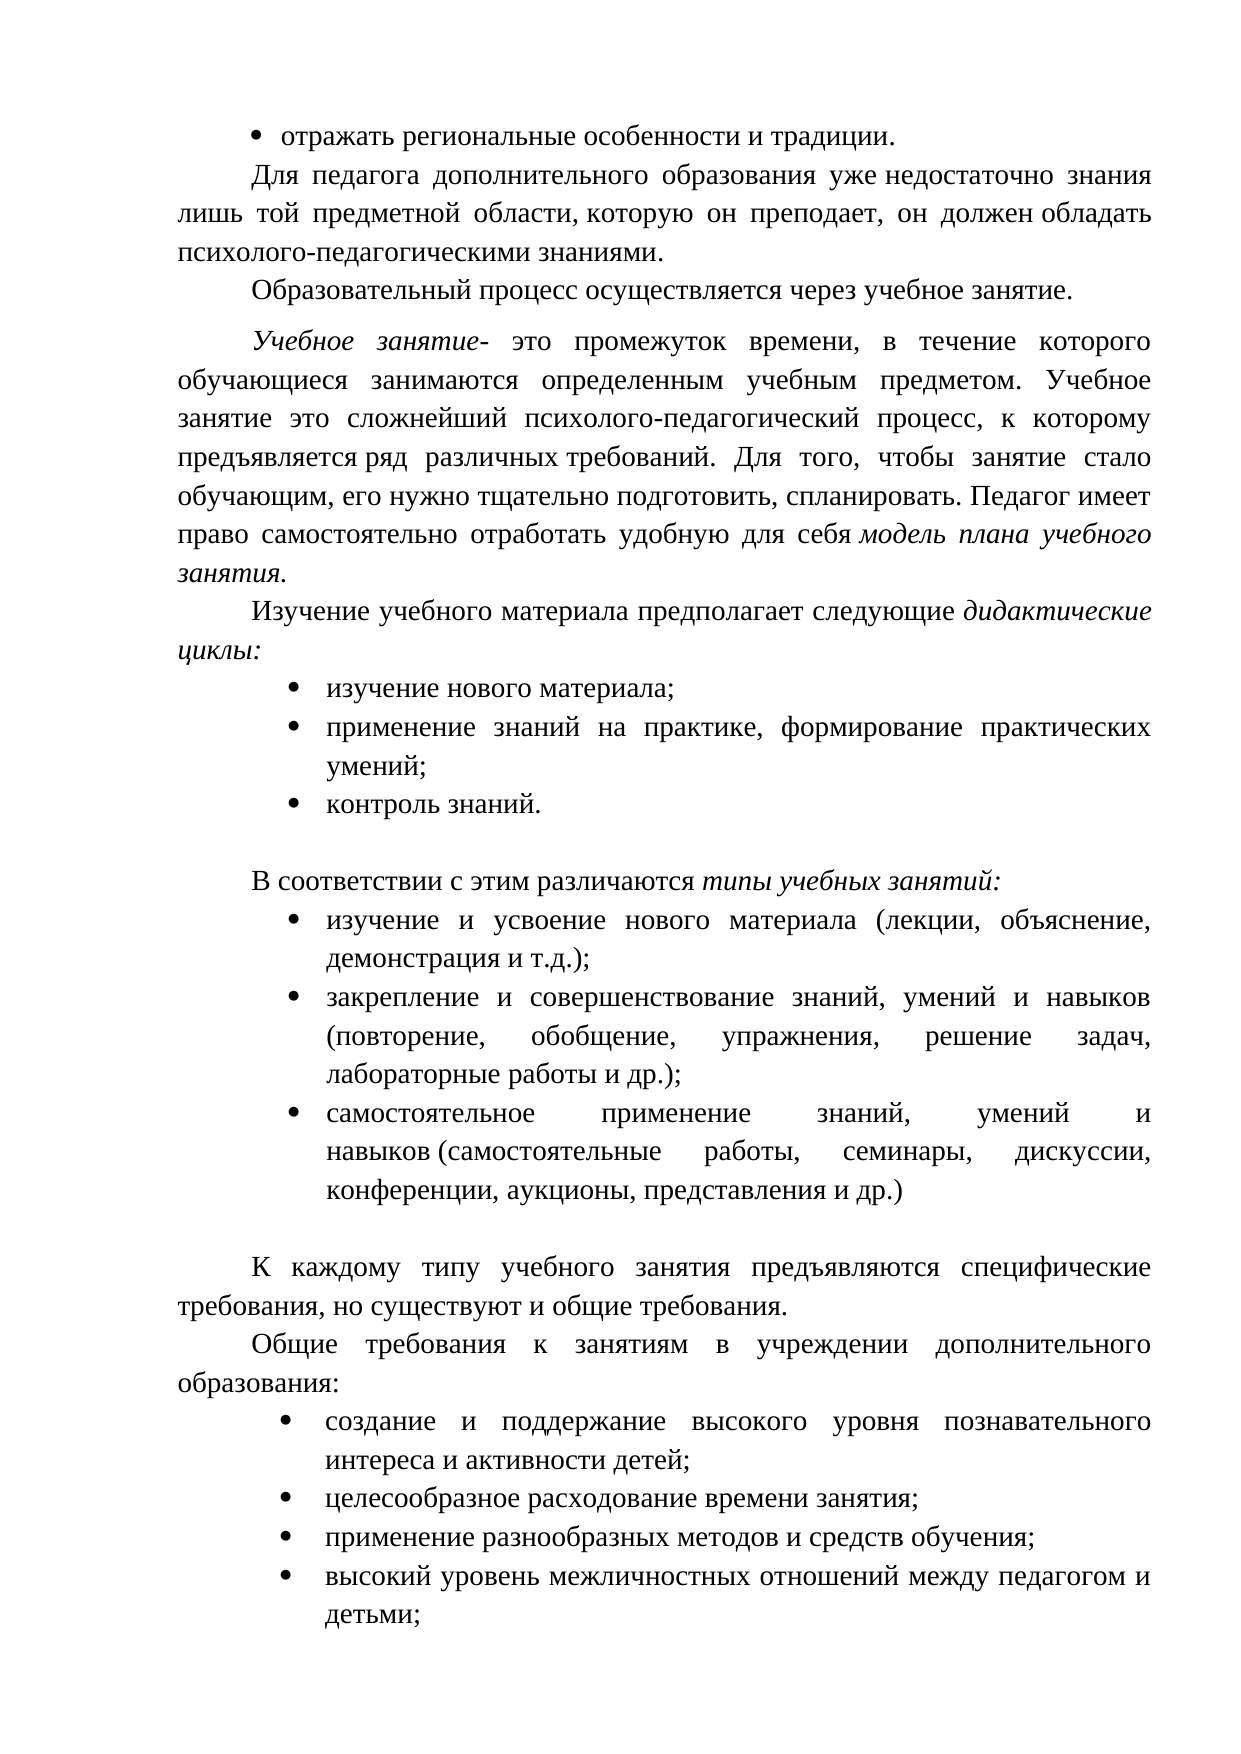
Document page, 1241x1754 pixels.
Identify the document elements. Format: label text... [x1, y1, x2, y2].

text Образовательный процесс осуществляется через учебное занятие. [177, 272, 1152, 306]
list изучение нового материала; [288, 670, 1152, 704]
text К каждому типу учебного занятия предъявляются специфические требования, но существуют и общие требования. [177, 1249, 1152, 1321]
list применение разнообразных методов и средств обучения; [281, 1519, 1152, 1553]
text В соответствии с этим различаются типы учебных занятий: [177, 863, 1152, 897]
list целесообразное расходование времени занятия; [281, 1480, 1152, 1514]
list высокий уровень межличностных отношений между педагогом и детьми; [281, 1558, 1152, 1630]
text Для педагога дополнительного образования уже недостаточно знания лишь той предметной области, которую он преподает, он должен обладать психолого-педагогическими знаниями. [177, 157, 1152, 267]
list изучение и усвоение нового материала (лекции, объяснение, демонстрация и т.д.); [288, 902, 1152, 974]
text Общие требования к занятиям в учреждении дополнительного образования: [177, 1326, 1152, 1398]
list контроль знаний. [288, 786, 1152, 820]
list самостоятельное применение знаний, умений и навыков (самостоятельные работы, семинары, дискуссии, конференции, аукционы, представления и др.) [288, 1095, 1152, 1206]
text Учебное занятие- это промежуток времени, в течение которого обучающиеся занимаются определенным учебным предметом. Учебное занятие это сложнейший психолого-педагогический процесс, к которому предъявляется ряд различных требований. Для того, чтобы занятие стало обучающим, его нужно тщательно подготовить, спланировать. Педагог имеет право самостоятельно отработать удобную для себя модель плана учебного занятия. [177, 323, 1152, 588]
list создание и поддержание высокого уровня познавательного интереса и активности детей; [281, 1403, 1152, 1475]
list закрепление и совершенствование знаний, умений и навыков (повторение, обобщение, упражнения, решение задач, лабораторные работы и др.); [288, 979, 1152, 1090]
list отражать региональные особенности и традиции. [251, 118, 1152, 152]
list применение знаний на практике, формирование практических умений; [288, 709, 1152, 781]
text Изучение учебного материала предполагает следующие дидактические циклы: [177, 593, 1152, 665]
